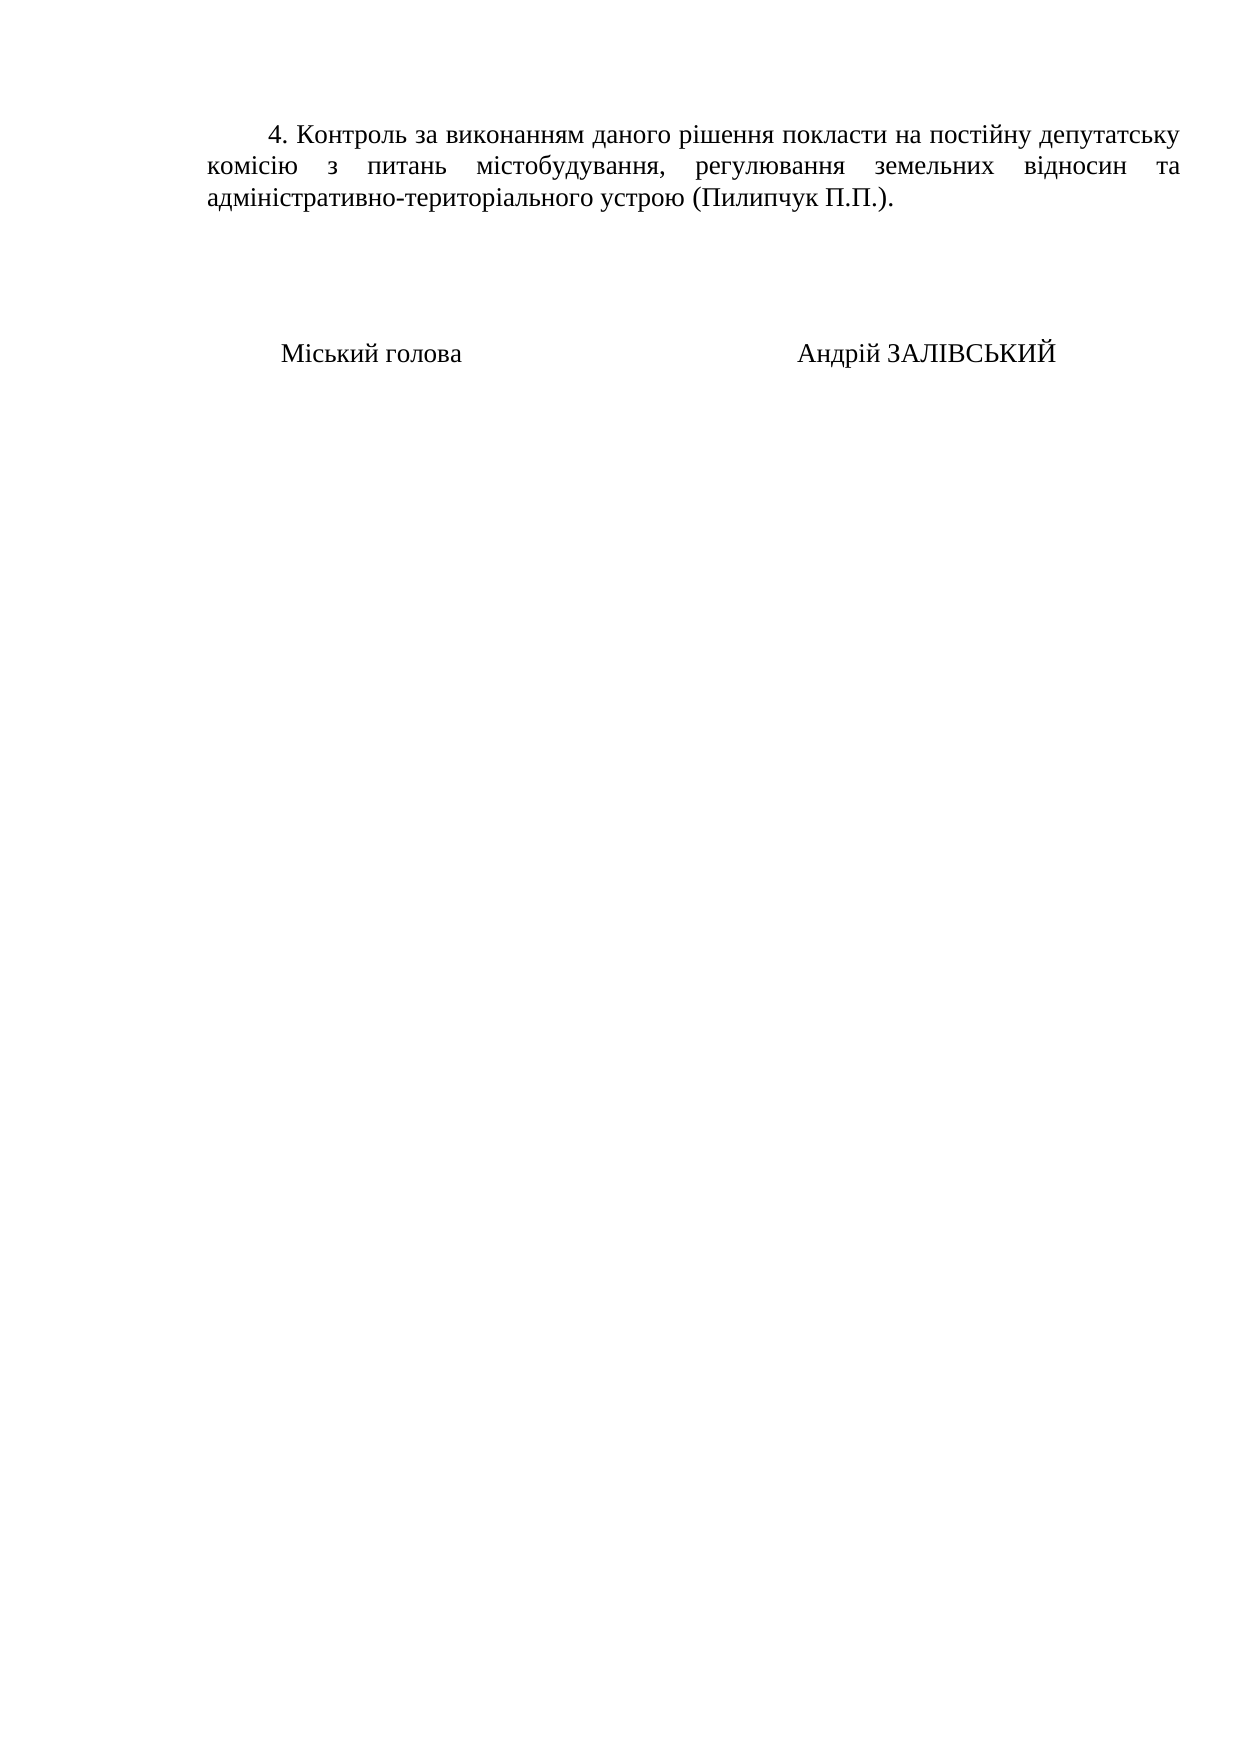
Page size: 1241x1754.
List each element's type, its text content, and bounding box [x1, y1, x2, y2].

text 4. Контроль за виконанням даного рiшення покласти на постiйну депутатську комiсiю з питань мiстобудування, регулювання земельних вiдносин та адмiнiстративно-територiального устрою (Пилипчук П.П.). [207, 118, 1181, 213]
text Мiський голова Андрій ЗАЛІВСЬКИЙ [207, 337, 1181, 368]
